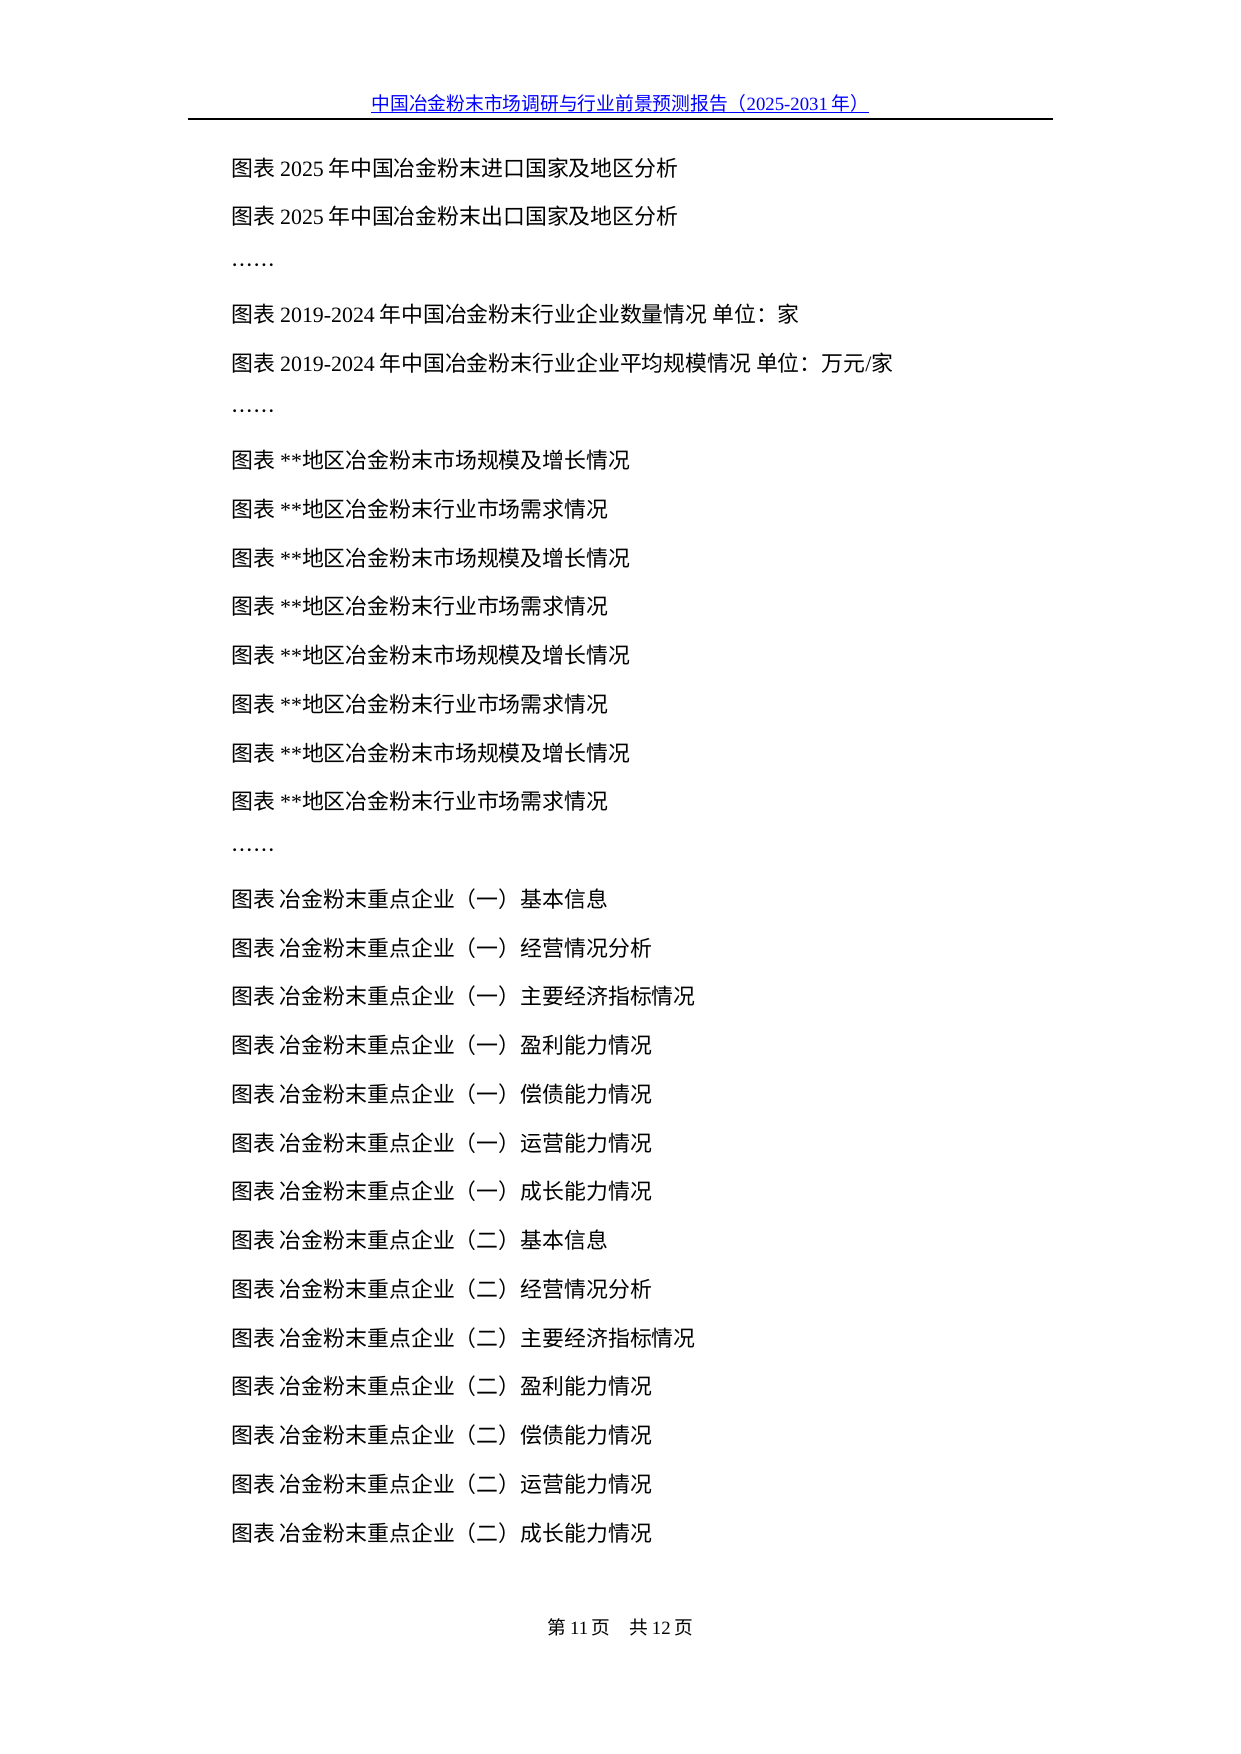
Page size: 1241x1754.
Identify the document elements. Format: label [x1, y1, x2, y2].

text [187, 150, 1053, 1548]
